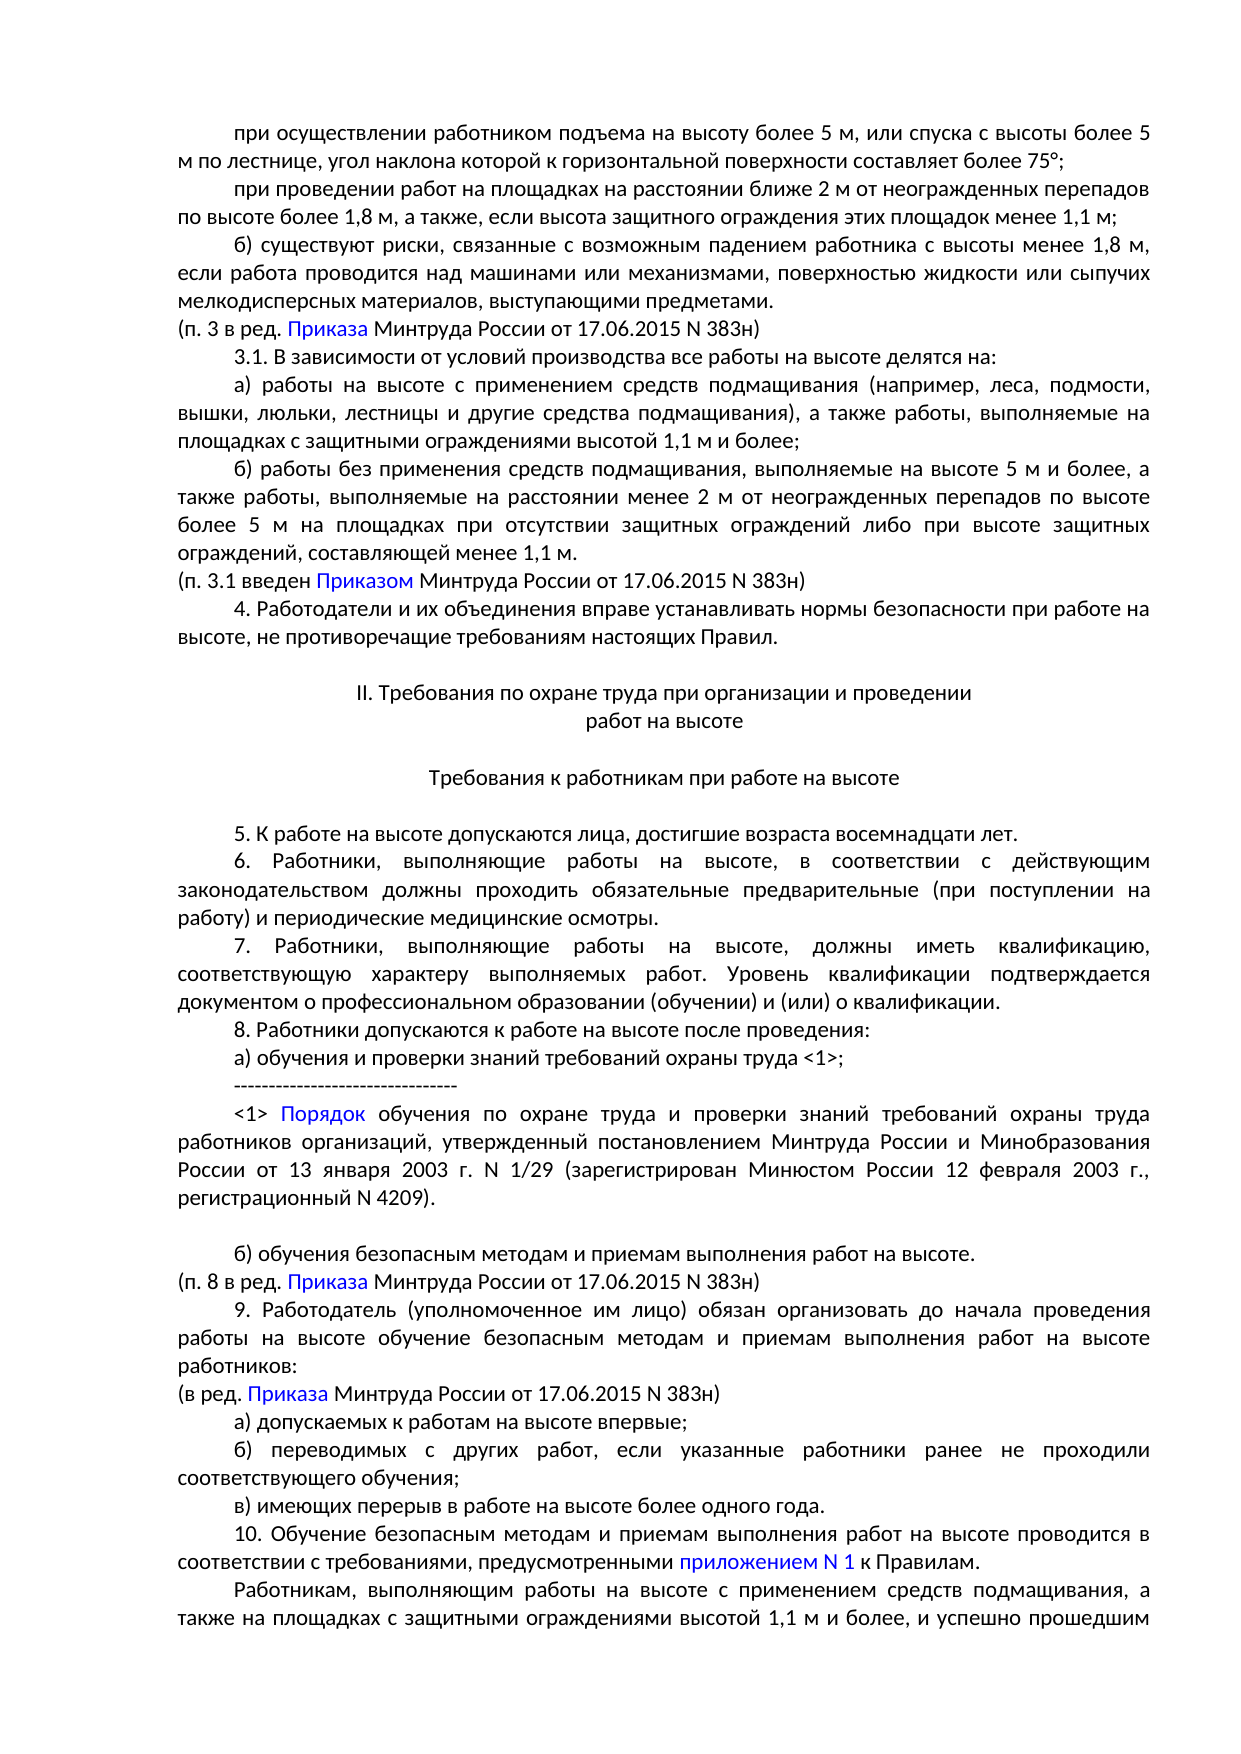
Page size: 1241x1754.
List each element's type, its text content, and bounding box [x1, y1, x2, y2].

text (п. 3.1 введен Приказом Минтруда России от 17.06.2015 N 383н) [177, 566, 1152, 594]
text 3.1. В зависимости от условий производства все работы на высоте делятся на: [177, 342, 1152, 370]
text (п. 8 в ред. Приказа Минтруда России от 17.06.2015 N 383н) [177, 1267, 1152, 1295]
text при осуществлении работником подъема на высоту более 5 м, или спуска с высоты более 5 м по лестнице, угол наклона которой к горизонтальной поверхности составляет более 75°; [177, 118, 1152, 174]
text -------------------------------- [177, 1071, 1152, 1099]
text 10. Обучение безопасным методам и приемам выполнения работ на высоте проводится в соответствии с требованиями, предусмотренными приложением N 1 к Правилам. [177, 1519, 1152, 1575]
text б) существуют риски, связанные с возможным падением работника с высоты менее 1,8 м, если работа проводится над машинами или механизмами, поверхностью жидкости или сыпучих мелкодисперсных материалов, выступающими предметами. [177, 230, 1152, 314]
text 4. Работодатели и их объединения вправе устанавливать нормы безопасности при работе на высоте, не противоречащие требованиям настоящих Правил. [177, 594, 1152, 651]
text (в ред. Приказа Минтруда России от 17.06.2015 N 383н) [177, 1379, 1152, 1407]
text при проведении работ на площадках на расстоянии ближе 2 м от неогражденных перепадов по высоте более 1,8 м, а также, если высота защитного ограждения этих площадок менее 1,1 м; [177, 174, 1152, 230]
text 8. Работники допускаются к работе на высоте после проведения: [177, 1015, 1152, 1043]
text Требования к работникам при работе на высоте [177, 763, 1152, 791]
text а) обучения и проверки знаний требований охраны труда <1>; [177, 1043, 1152, 1071]
text <1> Порядок обучения по охране труда и проверки знаний требований охраны труда работников организаций, утвержденный постановлением Минтруда России и Минобразования России от 13 января 2003 г. N 1/29 (зарегистрирован Минюстом России 12 февраля 2003 г., регистрационный N 4209). [177, 1099, 1152, 1211]
text 5. К работе на высоте допускаются лица, достигшие возраста восемнадцати лет. [177, 819, 1152, 847]
text (п. 3 в ред. Приказа Минтруда России от 17.06.2015 N 383н) [177, 314, 1152, 342]
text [177, 1575, 1152, 1631]
text в) имеющих перерыв в работе на высоте более одного года. [177, 1491, 1152, 1519]
text 6. Работники, выполняющие работы на высоте, в соответствии с действующим законодательством должны проходить обязательные предварительные (при поступлении на работу) и периодические медицинские осмотры. [177, 847, 1152, 931]
text а) работы на высоте с применением средств подмащивания (например, леса, подмости, вышки, люльки, лестницы и другие средства подмащивания), а также работы, выполняемые на площадках с защитными ограждениями высотой 1,1 м и более; [177, 370, 1152, 454]
text б) обучения безопасным методам и приемам выполнения работ на высоте. [177, 1239, 1152, 1267]
text а) допускаемых к работам на высоте впервые; [177, 1407, 1152, 1435]
text II. Требования по охране труда при организации и проведении [177, 678, 1152, 707]
text б) переводимых с других работ, если указанные работники ранее не проходили соответствующего обучения; [177, 1435, 1152, 1491]
text 7. Работники, выполняющие работы на высоте, должны иметь квалификацию, соответствующую характеру выполняемых работ. Уровень квалификации подтверждается документом о профессиональном образовании (обучении) и (или) о квалификации. [177, 931, 1152, 1015]
text б) работы без применения средств подмащивания, выполняемые на высоте 5 м и более, а также работы, выполняемые на расстоянии менее 2 м от неогражденных перепадов по высоте более 5 м на площадках при отсутствии защитных ограждений либо при высоте защитных ограждений, составляющей менее 1,1 м. [177, 454, 1152, 566]
text работ на высоте [177, 707, 1152, 734]
text 9. Работодатель (уполномоченное им лицо) обязан организовать до начала проведения работы на высоте обучение безопасным методам и приемам выполнения работ на высоте работников: [177, 1295, 1152, 1379]
